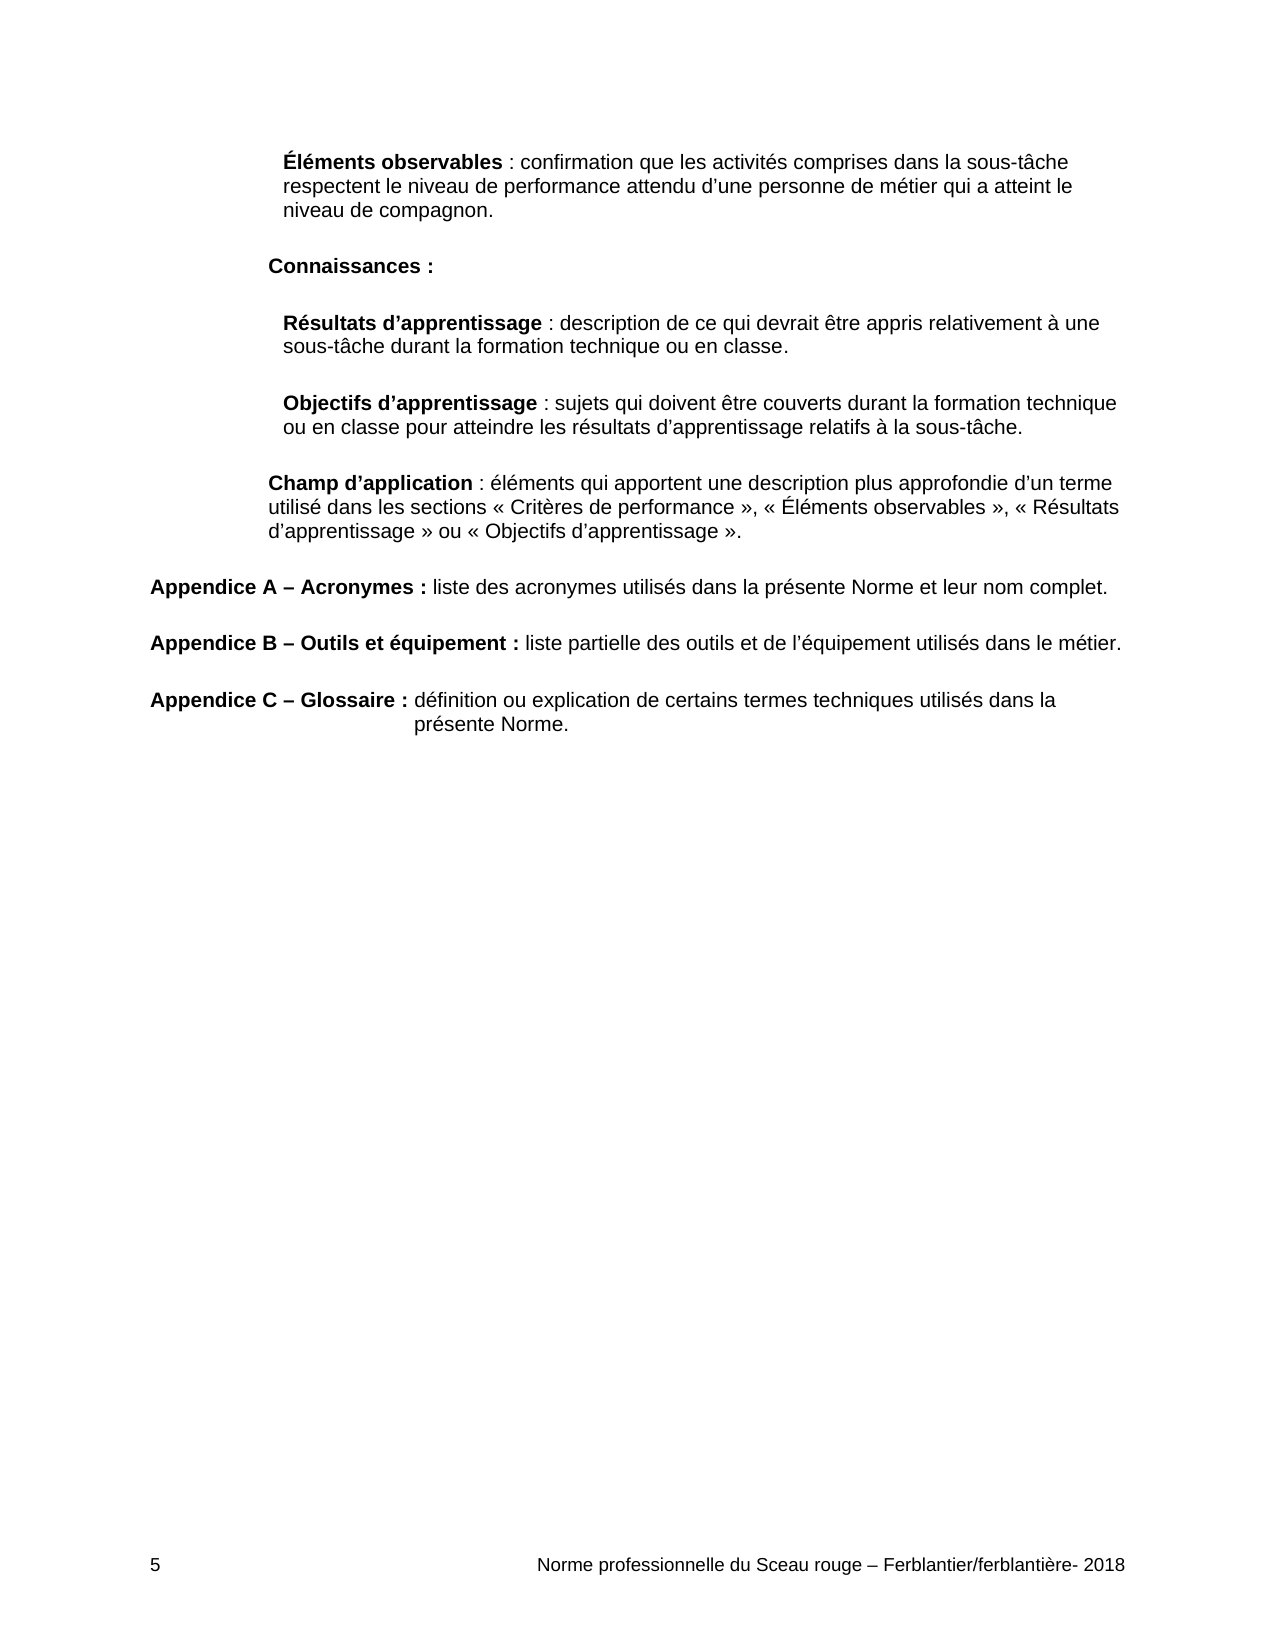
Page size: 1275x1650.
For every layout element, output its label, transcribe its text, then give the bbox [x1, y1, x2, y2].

text Connaissances : [268, 254, 1125, 278]
text Objectifs d’apprentissage : sujets qui doivent être couverts durant la formation technique ou en classe pour atteindre les résultats d’apprentissage relatifs à la sous-tâche. [283, 391, 1125, 438]
text Éléments observables : confirmation que les activités comprises dans la sous-tâche respectent le niveau de performance attendu d’une personne de métier qui a atteint le niveau de compagnon. [283, 150, 1125, 222]
text Champ d’application : éléments qui apportent une description plus approfondie d’un terme utilisé dans les sections « Critères de performance », « Éléments observables », « Résultats d’apprentissage » ou « Objectifs d’apprentissage ». [268, 471, 1125, 543]
text Appendice C – Glossaire : définition ou explication de certains termes techniques utilisés dans la présente Norme. [150, 687, 1125, 735]
text Appendice A – Acronymes : liste des acronymes utilisés dans la présente Norme et leur nom complet. [150, 575, 1125, 599]
text Appendice B – Outils et équipement : liste partielle des outils et de l’équipement utilisés dans le métier. [150, 631, 1125, 655]
text Résultats d’apprentissage : description de ce qui devrait être appris relativement à une sous-tâche durant la formation technique ou en classe. [283, 310, 1125, 358]
